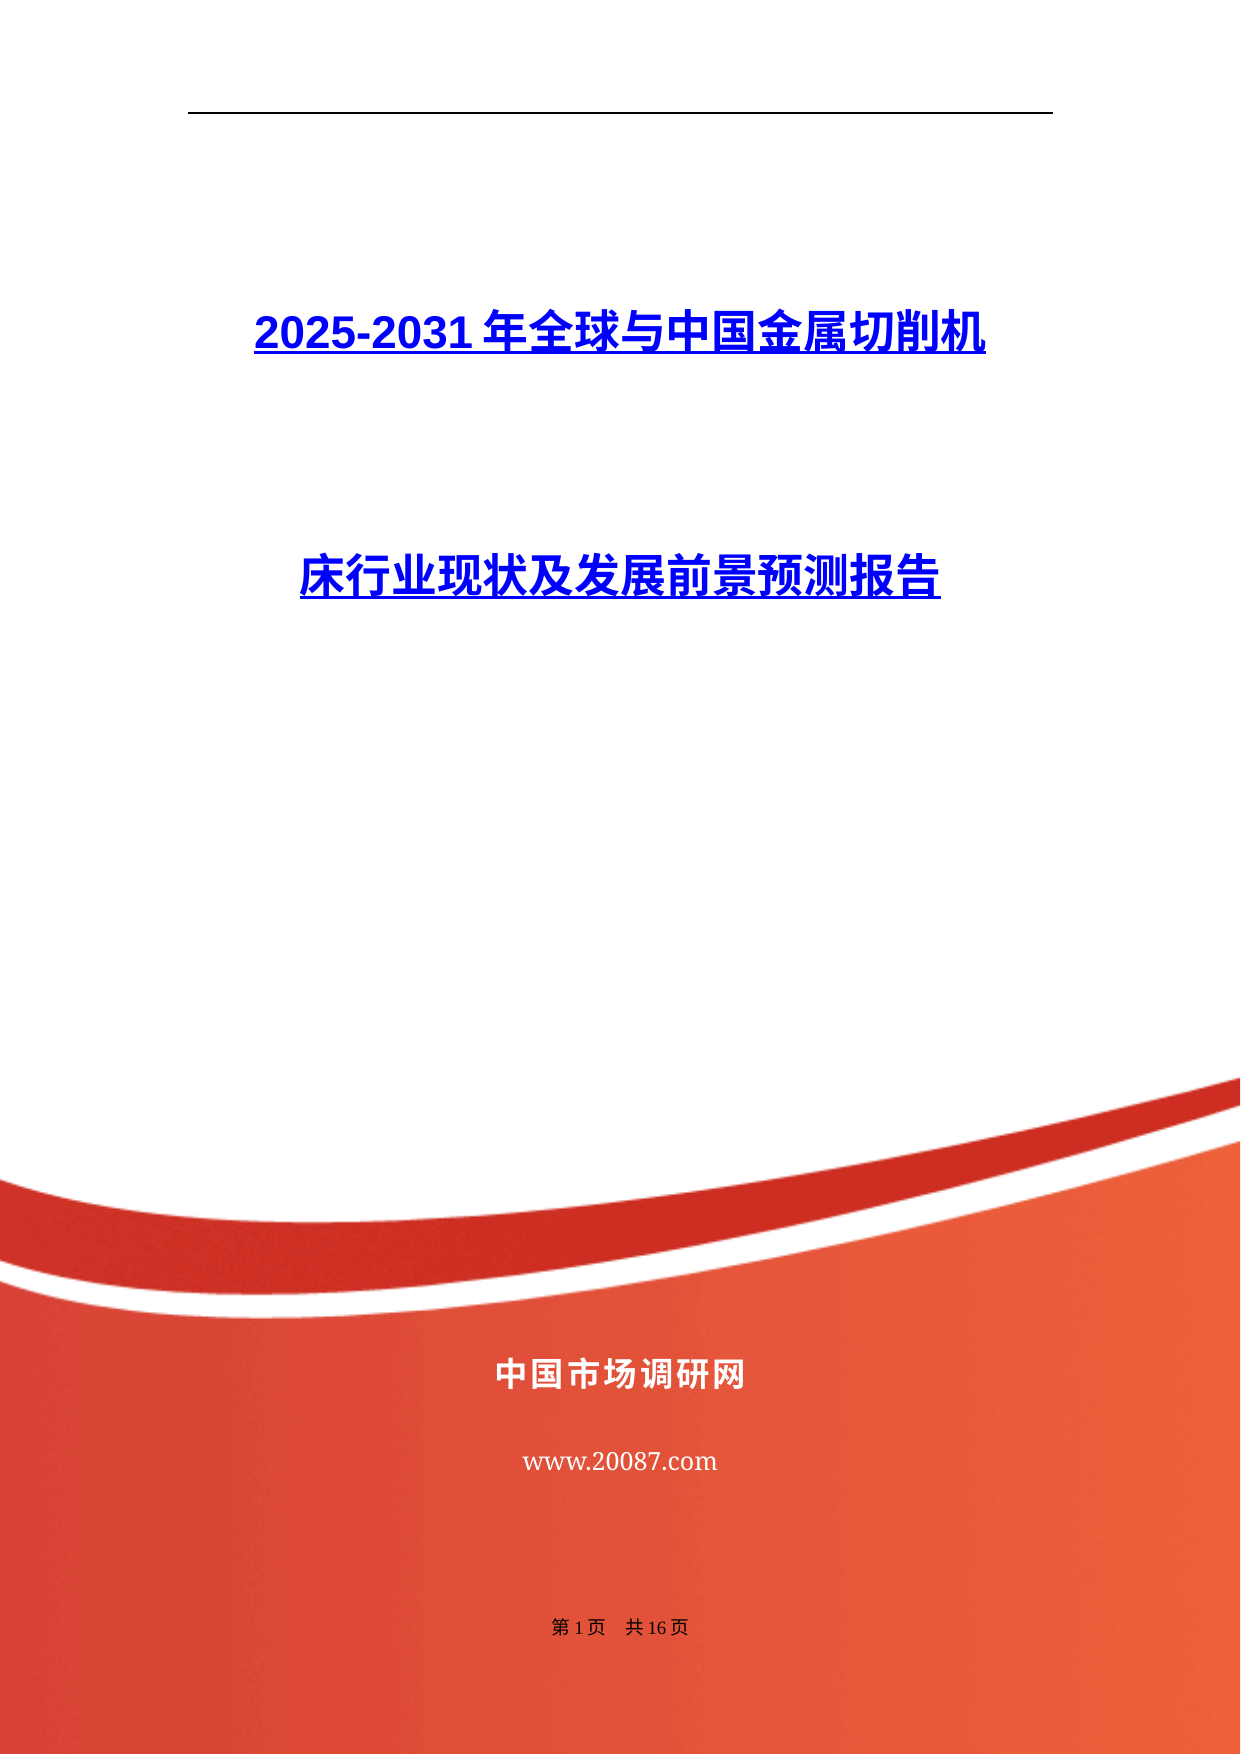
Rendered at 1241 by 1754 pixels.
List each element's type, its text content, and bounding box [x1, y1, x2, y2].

subtitle 中国市场调研网 [187, 1339, 1053, 1404]
table_header 2025-2031年全球与中国金属切削机床行业现状及发展前景预测报告 [188, 207, 1053, 773]
text www.20087.com [187, 1428, 1053, 1493]
picture [0, 1006, 1241, 1754]
